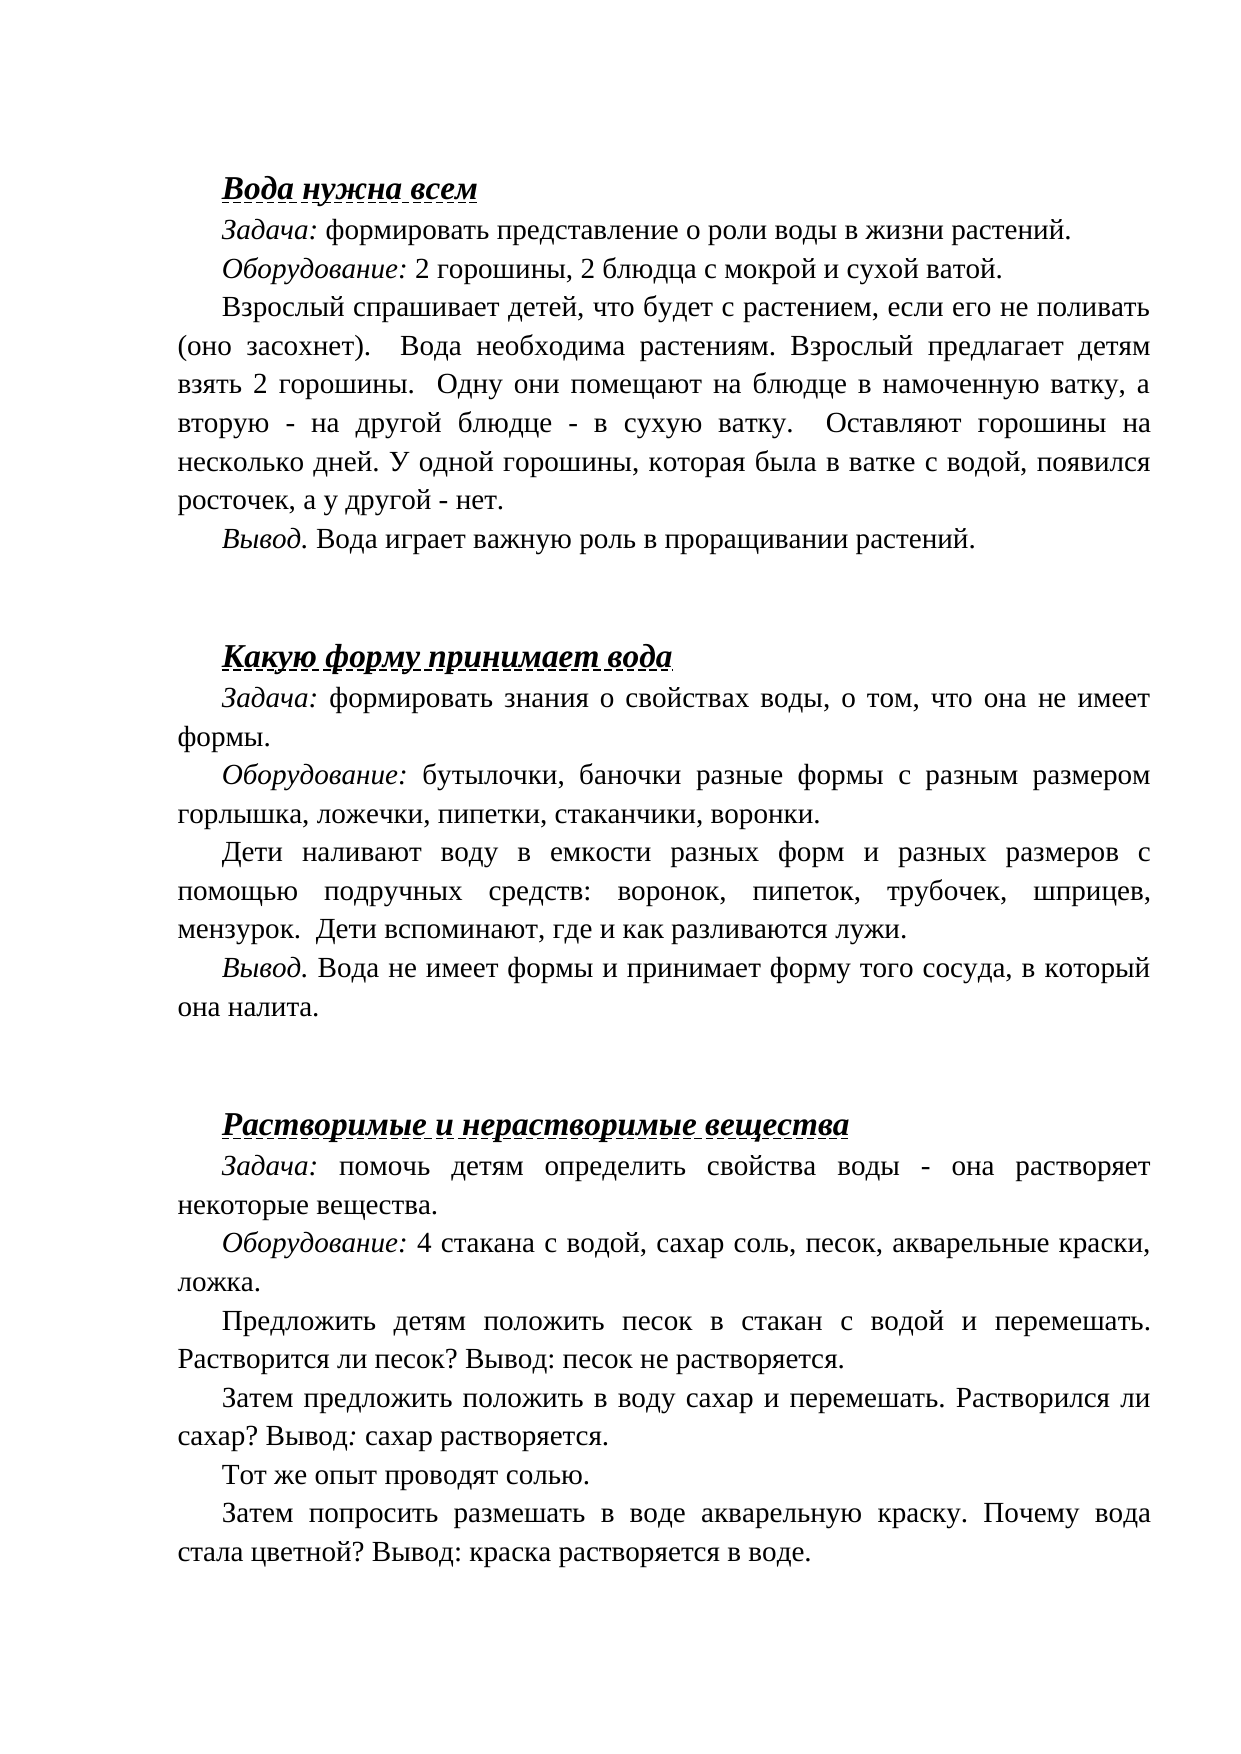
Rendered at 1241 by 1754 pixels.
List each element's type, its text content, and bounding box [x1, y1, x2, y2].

text Вывод. Вода играет важную роль в проращивании растений. [177, 521, 1152, 554]
text Растворимые и нерастворимые вещества [177, 1104, 1152, 1143]
text Задача: формировать представление о роли воды в жизни растений. [177, 212, 1152, 246]
text Дети наливают воду в емкости разных форм и разных размеров с помощью подручных средств: воронок, пипеток, трубочек, шприцев, мензурок. Дети вспоминают, где и как разливаются лужи. [177, 834, 1152, 945]
text Оборудование: 2 горошины, 2 блюдца с мокрой и сухой ватой. [177, 251, 1152, 284]
text Вывод. Вода не имеет формы и принимает форму того сосуда, в который она налита. [177, 950, 1152, 1022]
text Оборудование: бутылочки, баночки разные формы с разным размером горлышка, ложечки, пипетки, стаканчики, воронки. [177, 757, 1152, 829]
text Затем предложить положить в воду сахар и перемешать. Растворился ли сахар? Вывод: сахар растворяется. [177, 1380, 1152, 1452]
text Вода нужна всем [177, 168, 1152, 207]
text Задача: помочь детям определить свойства воды - она растворяет некоторые вещества. [177, 1148, 1152, 1221]
text Оборудование: 4 стакана с водой, сахар соль, песок, акварельные краски, ложка. [177, 1226, 1152, 1298]
text Задача: формировать знания о свойствах воды, о том, что она не имеет формы. [177, 680, 1152, 752]
text Затем попросить размешать в воде акварельную краску. Почему вода стала цветной? Вывод: краска растворяется в воде. [177, 1495, 1152, 1567]
text Тот же опыт проводят солью. [177, 1457, 1152, 1490]
text Предложить детям положить песок в стакан с водой и перемешать. Растворится ли песок? Вывод: песок не растворяется. [177, 1303, 1152, 1375]
text Какую форму принимает вода [177, 636, 1152, 675]
text Взрослый спрашивает детей, что будет с растением, если его не поливать (оно засохнет). Вода необходима растениям. Взрослый предлагает детям взять 2 горошины. Одну они помещают на блюдце в намоченную ватку, а вторую - на другой блюдце - в сухую ватку. Оставляют горошины на несколько дней. У одной горошины, которая была в ватке с водой, появился росточек, а у другой - нет. [177, 289, 1152, 516]
